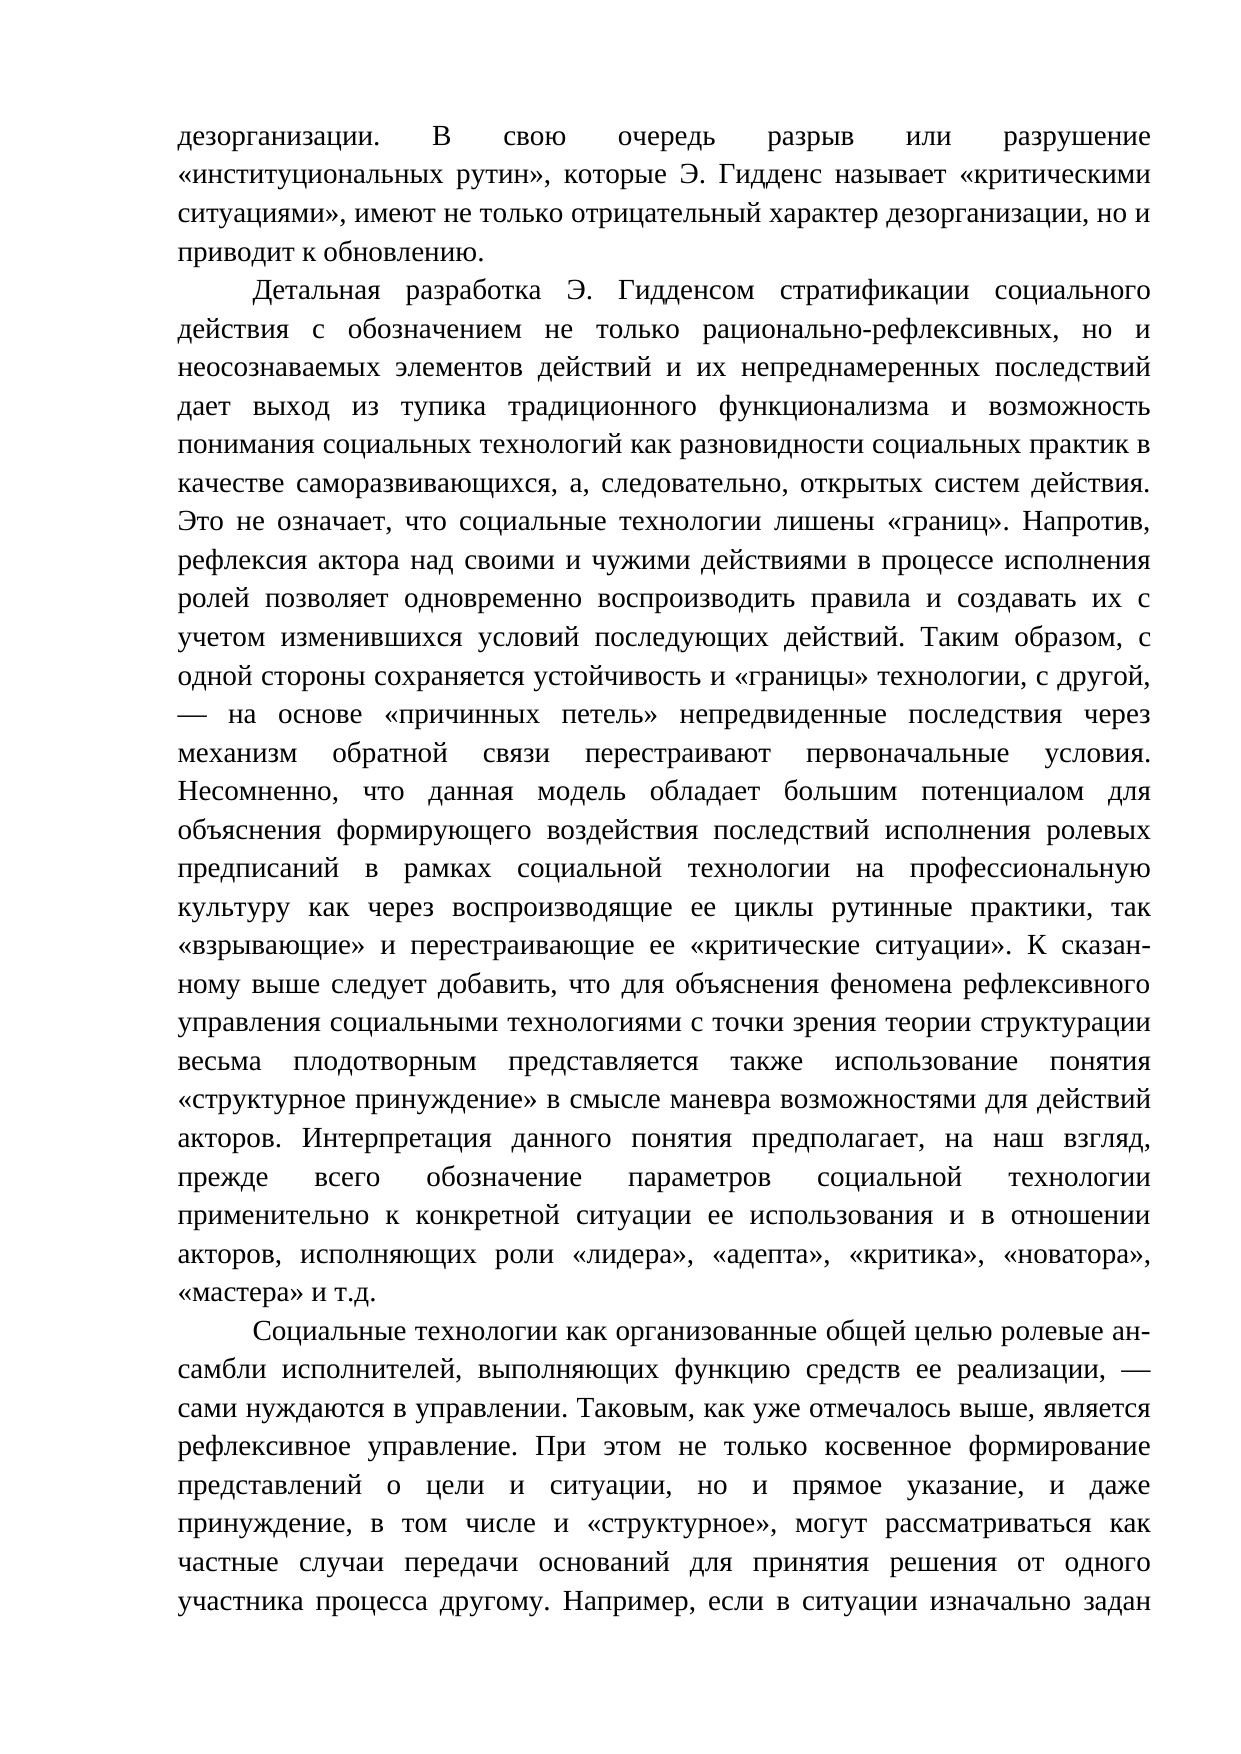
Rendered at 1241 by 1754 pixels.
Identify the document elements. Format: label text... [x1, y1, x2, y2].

text Детальная разработка Э. Гидденсом стратификации социального действия с обозначением не только рационально-рефлексивных, но и неосознаваемых элементов действий и их непреднамеренных последствий дает выход из тупика традиционного функционализма и возможность понимания социальных технологий как разновидности социальных практик в качестве саморазвивающихся, а, следовательно, открытых систем действия. Это не означает, что социальные технологии лишены «границ». Напротив, рефлексия актора над своими и чужими действиями в процессе исполнения ролей позволяет одновременно воспроизводить правила и создавать их с учетом изменившихся условий последующих действий. Таким образом, с одной стороны сохраняется устойчивость и «границы» технологии, с другой, — на основе «причинных петель» непредвиденные последствия через механизм обратной связи перестраивают первоначальные условия. Несомненно, что данная модель обладает большим потенциалом для объяснения формирующего воздействия последствий исполнения ролевых предписаний в рамках социальной технологии на профессиональную культуру как через воспроизводящие ее циклы рутинные практики, так «взрывающие» и перестраивающие ее «критические ситуации». К сказан-ному выше следует добавить, что для объяснения феномена рефлексивного управления социальными технологиями с точки зрения теории структурации весьма плодотворным представляется также использование понятия «структурное принуждение» в смысле маневра возможностями для действий акторов. Интерпретация данного понятия предполагает, на наш взгляд, прежде всего обозначение параметров социальной технологии применительно к конкретной ситуации ее использования и в отношении акторов, исполняющих роли «лидера», «адепта», «критика», «новатора», «мастера» и т.д. [177, 272, 1152, 1308]
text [177, 1313, 1152, 1616]
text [177, 118, 1152, 267]
